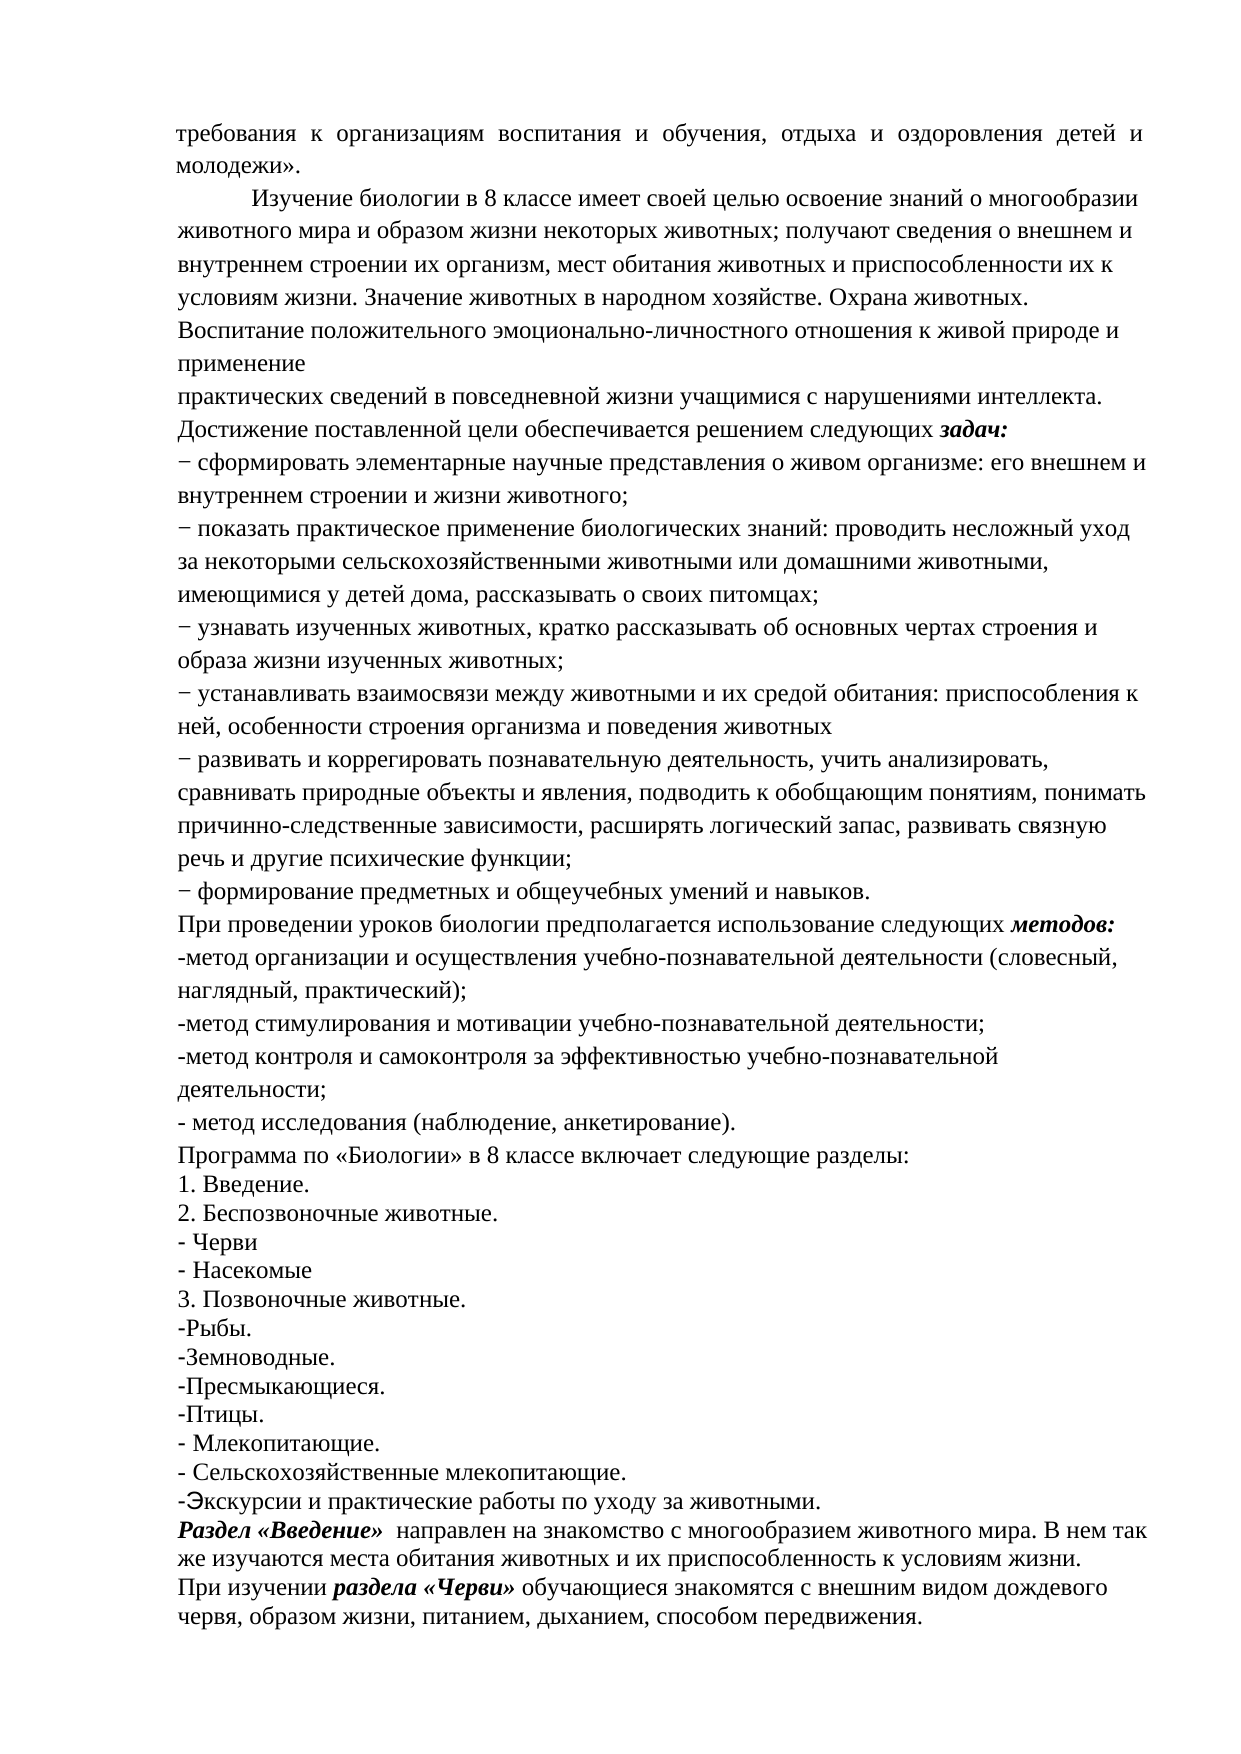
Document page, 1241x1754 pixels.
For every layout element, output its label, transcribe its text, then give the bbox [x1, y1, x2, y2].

text -метод организации и осуществления учебно-познавательной деятельности (словесный, наглядный, практический); [177, 942, 1152, 1004]
text - метод исследования (наблюдение, анкетирование). [177, 1107, 1152, 1136]
text - Сельскохозяйственные млекопитающие. -Экскурсии и практические работы по уходу за животными. Раздел «Введение» направлен на знакомство с многообразием животного мира. В нем так же изучаются места обитания животных и их приспособленность к условиям жизни. [177, 1457, 1152, 1572]
text При изучении раздела «Черви» обучающиеся знакомятся с внешним видом дождевого червя, образом жизни, питанием, дыханием, способом передвижения. [177, 1572, 1152, 1630]
text При проведении уроков биологии предполагается использование следующих методов: [177, 909, 1152, 938]
text Программа по «Биологии» в 8 классе включает следующие разделы: 1. Введение. 2. Беспозвоночные животные. - Черви - Насекомые 3. Позвоночные животные. -Рыбы. -Земноводные. -Пресмыкающиеся. -Птицы. - Млекопитающие. [177, 1140, 1152, 1457]
text Изучение биологии в 8 классе имеет своей целью освоение знаний о многообразии животного мира и образом жизни некоторых животных; получают сведения о внешнем и внутреннем строении их организм, мест обитания животных и приспособленности их к условиям жизни. Значение животных в народном хозяйстве. Охрана животных. Воспитание положительного эмоционально-личностного отношения к живой природе и применение практических сведений в повседневной жизни учащимися с нарушениями интеллекта. Достижение поставленной цели обеспечивается решением следующих задач: − сформировать элементарные научные представления о живом организме: его внешнем и внутреннем строении и жизни животного; − показать практическое применение биологических знаний: проводить несложный уход за некоторыми сельскохозяйственными животными или домашними животными, имеющимися у детей дома, рассказывать о своих питомцах; − узнавать изученных животных, кратко рассказывать об основных чертах строения и образа жизни изученных животных; − устанавливать взаимосвязи между животными и их средой обитания: приспособления к ней, особенности строения организма и поведения животных − развивать и коррегировать познавательную деятельность, учить анализировать, сравнивать природные объекты и явления, подводить к обобщающим понятиям, понимать причинно-следственные зависимости, расширять логический запас, развивать связную речь и другие психические функции; − формирование предметных и общеучебных умений и навыков. [177, 183, 1152, 905]
text -метод стимулирования и мотивации учебно-познавательной деятельности; [177, 1008, 1152, 1037]
text -метод контроля и самоконтроля за эффективностью учебно-познавательной деятельности; [177, 1041, 1152, 1103]
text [176, 118, 1144, 178]
